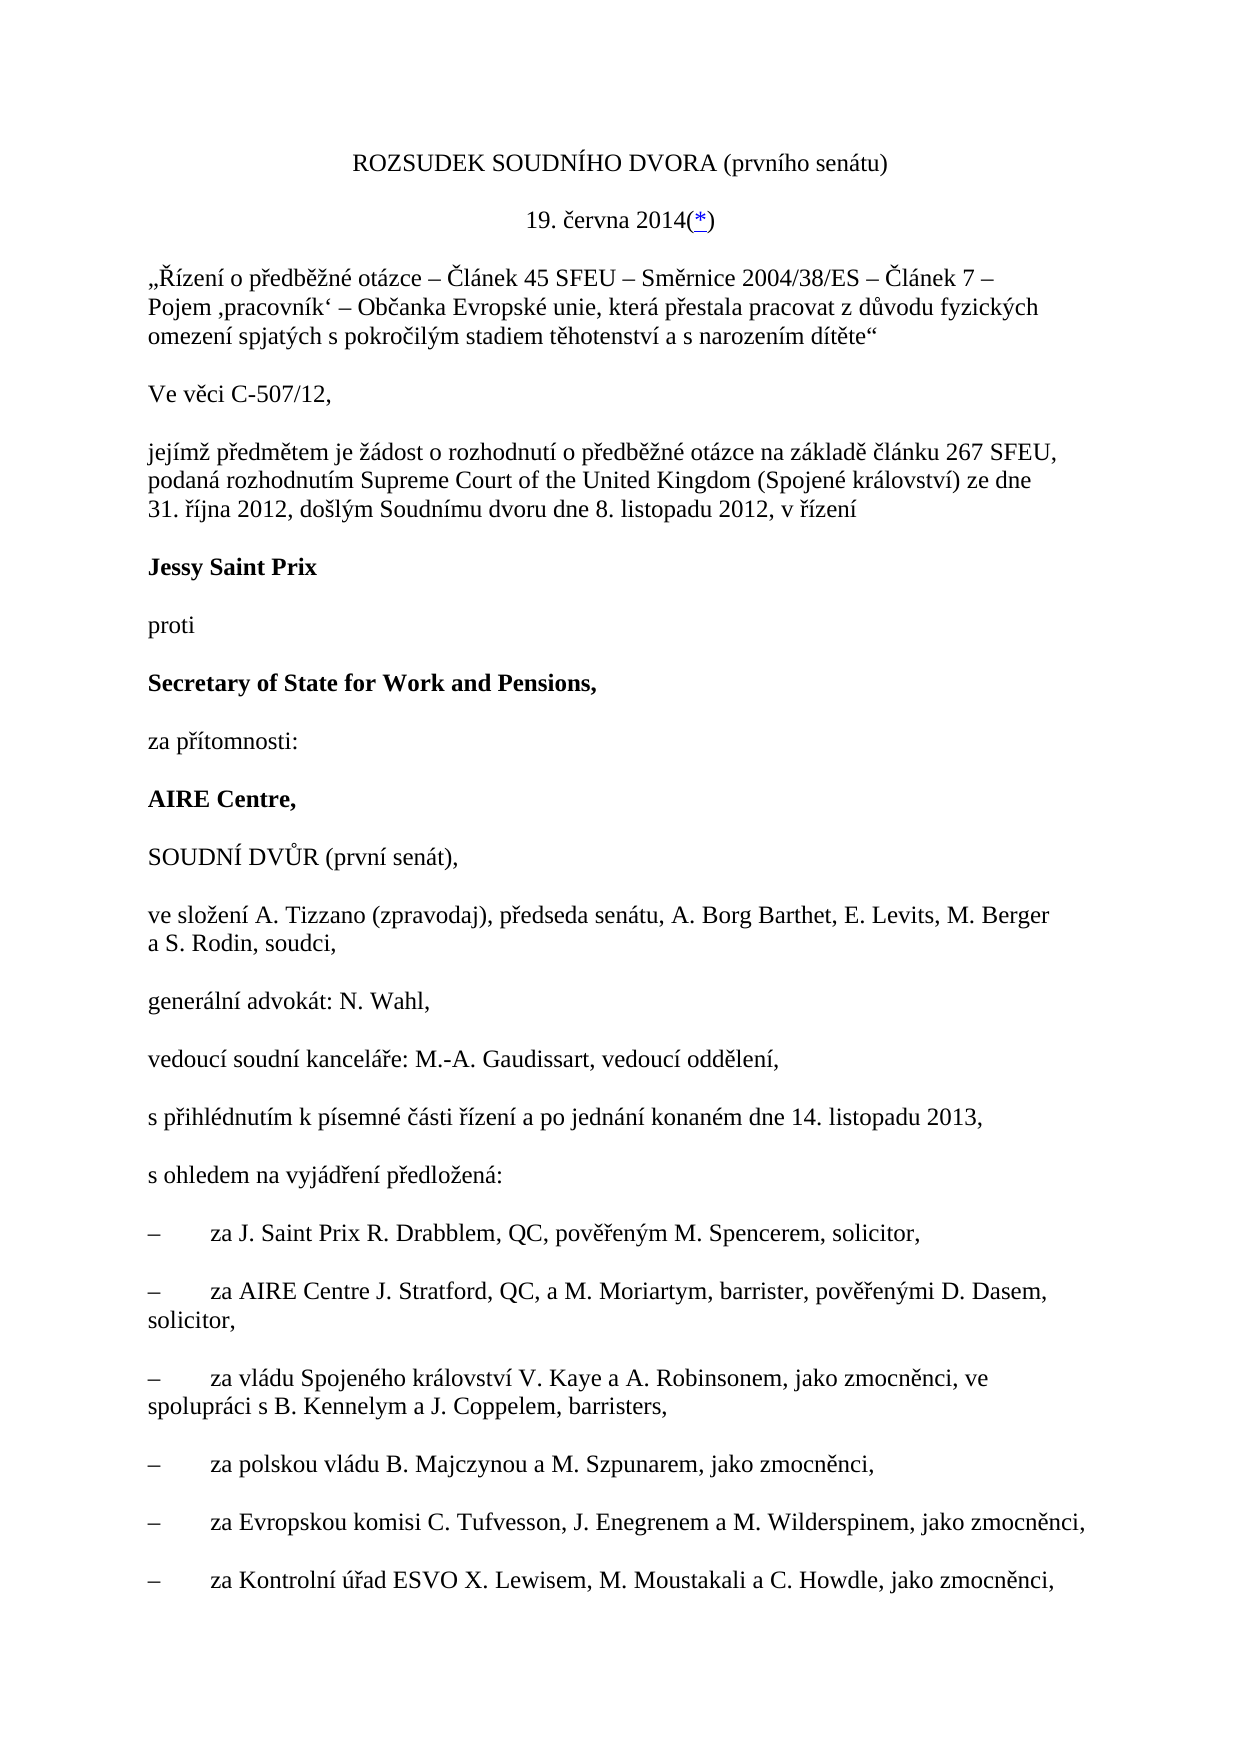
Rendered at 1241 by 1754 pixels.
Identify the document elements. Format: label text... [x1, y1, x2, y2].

text za přítomnosti: [148, 726, 1093, 755]
text ROZSUDEK SOUDNÍHO DVORA (prvního senátu) [148, 148, 1093, 176]
text generální advokát: N. Wahl, [148, 986, 1093, 1015]
text Ve věci C-507/12, [148, 379, 1093, 408]
text – za J. Saint Prix R. Drabblem, QC, pověřeným M. Spencerem, solicitor, [148, 1218, 1093, 1247]
text 19. června 2014(*) [148, 206, 1093, 234]
text proti [148, 610, 1093, 639]
text – za AIRE Centre J. Stratford, QC, a M. Moriartym, barrister, pověřenými D. Dasem, solicitor, [148, 1276, 1093, 1333]
text vedoucí soudní kanceláře: M.-A. Gaudissart, vedoucí oddělení, [148, 1044, 1093, 1073]
text – za vládu Spojeného království V. Kaye a A. Robinsonem, jako zmocněnci, ve spolupráci s B. Kennelym a J. Coppelem, barristers, [148, 1363, 1093, 1420]
text s přihlédnutím k písemné části řízení a po jednání konaném dne 14. listopadu 2013, [148, 1102, 1093, 1131]
text „Řízení o předběžné otázce – Článek 45 SFEU – Směrnice 2004/38/ES – Článek 7 – Pojem ,pracovník‘ – Občanka Evropské unie, která přestala pracovat z důvodu fyzických omezení spjatých s pokročilým stadiem těhotenství a s narozením dítěte“ [148, 263, 1093, 350]
text SOUDNÍ DVŮR (první senát), [148, 842, 1093, 871]
text Jessy Saint Prix [148, 552, 1093, 581]
text – za polskou vládu B. Majczynou a M. Szpunarem, jako zmocněnci, [148, 1449, 1093, 1478]
text jejímž předmětem je žádost o rozhodnutí o předběžné otázce na základě článku 267 SFEU, podaná rozhodnutím Supreme Court of the United Kingdom (Spojené království) ze dne 31. října 2012, došlým Soudnímu dvoru dne 8. listopadu 2012, v řízení [148, 437, 1093, 523]
text AIRE Centre, [148, 784, 1093, 813]
text – za Evropskou komisi C. Tufvesson, J. Enegrenem a M. Wilderspinem, jako zmocněnci, [148, 1507, 1093, 1536]
text Secretary of State for Work and Pensions, [148, 668, 1093, 697]
text ve složení A. Tizzano (zpravodaj), předseda senátu, A. Borg Barthet, E. Levits, M. Berger a S. Rodin, soudci, [148, 900, 1093, 957]
text – za Kontrolní úřad ESVO X. Lewisem, M. Moustakali a C. Howdle, jako zmocněnci, [148, 1565, 1093, 1594]
text s ohledem na vyjádření předložená: [148, 1160, 1093, 1189]
